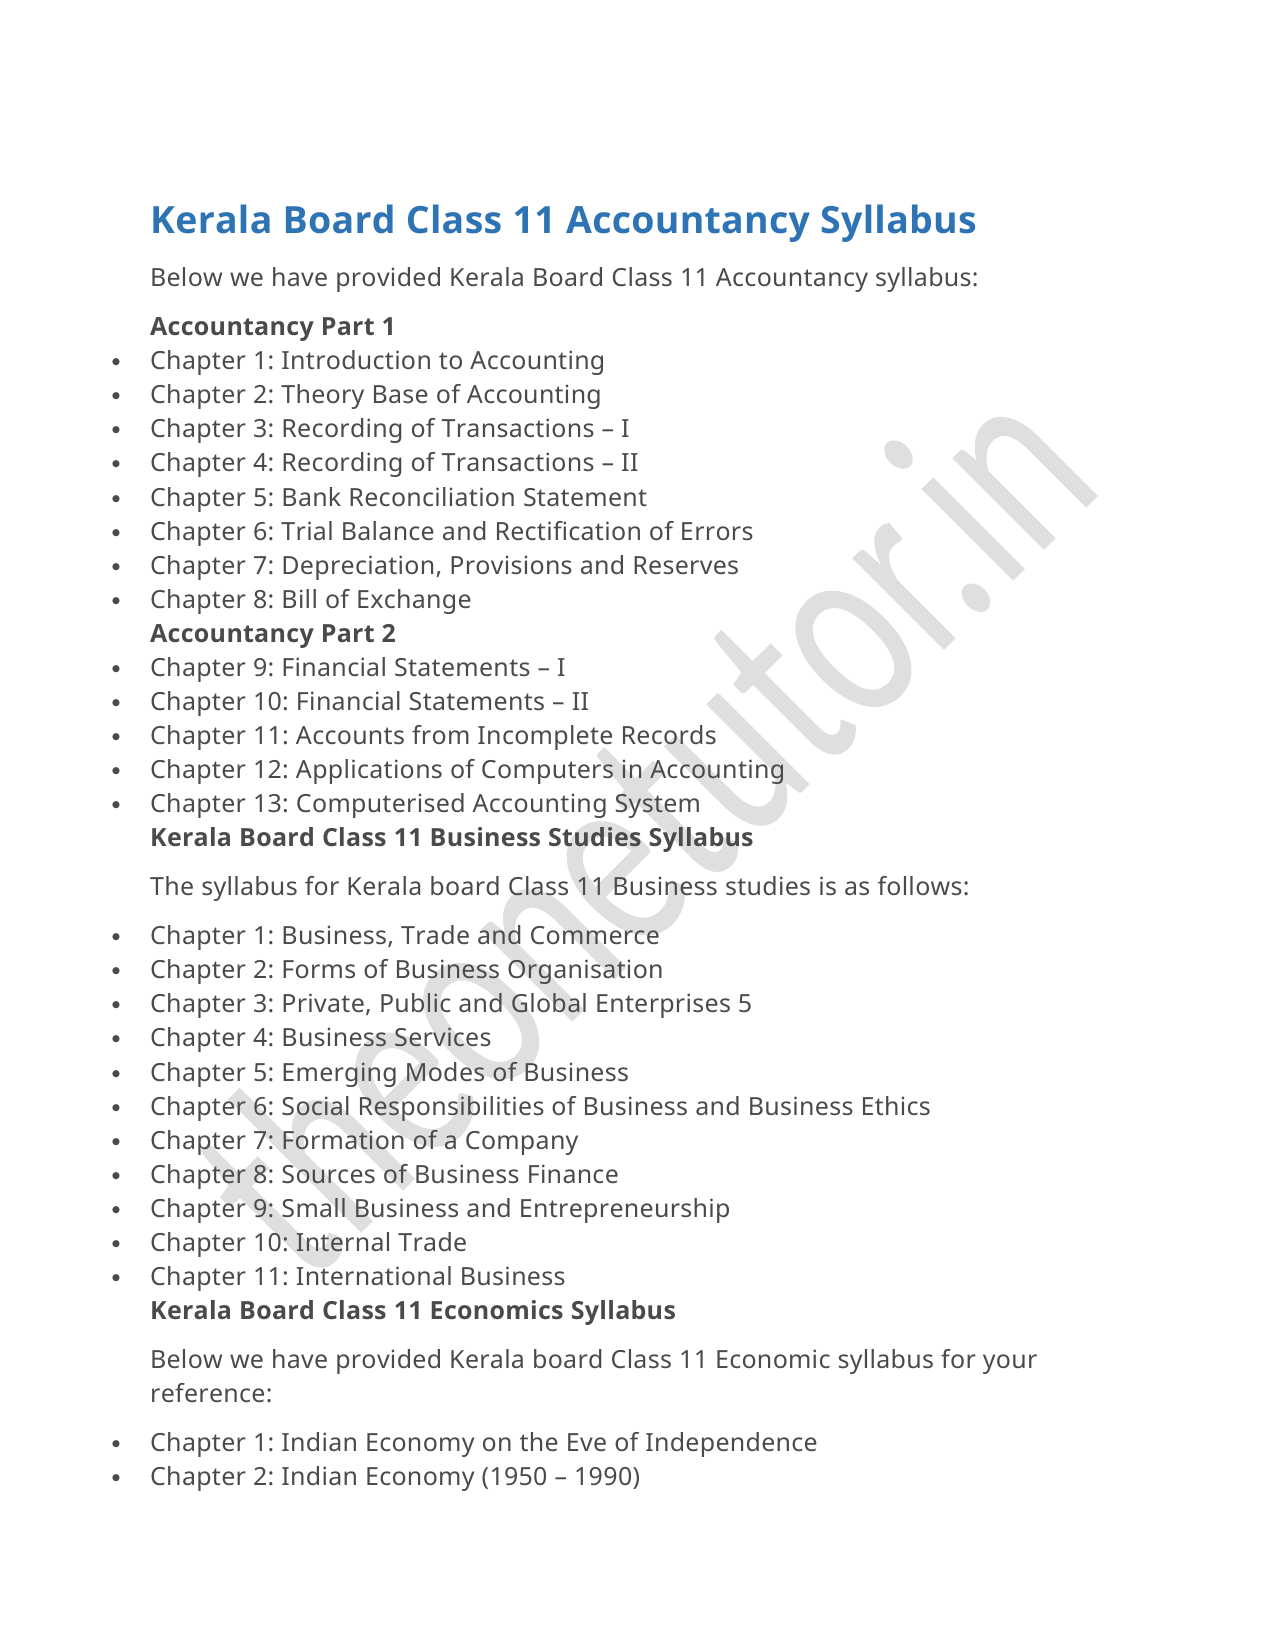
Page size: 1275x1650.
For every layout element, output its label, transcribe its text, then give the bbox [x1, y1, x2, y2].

text Below we have provided Kerala Board Class 11 Accountancy syllabus: [150, 260, 1125, 294]
list Chapter 7: Formation of a Company [112, 1122, 1125, 1156]
list Chapter 8: Bill of Exchange [112, 581, 1125, 615]
list Chapter 9: Small Business and Entrepreneurship [112, 1190, 1125, 1224]
list Chapter 1: Business, Trade and Commerce [112, 918, 1125, 952]
text The syllabus for Kerala board Class 11 Business studies is as follows: [150, 869, 1125, 903]
list Chapter 10: Internal Trade [112, 1224, 1125, 1258]
text Below we have provided Kerala board Class 11 Economic syllabus for your reference: [150, 1342, 1125, 1410]
list Chapter 6: Trial Balance and Rectification of Errors [112, 513, 1125, 547]
list Chapter 11: Accounts from Incomplete Records [112, 718, 1125, 752]
list Chapter 10: Financial Statements – II [112, 683, 1125, 718]
list Chapter 4: Recording of Transactions – II [112, 445, 1125, 479]
list Chapter 6: Social Responsibilities of Business and Business Ethics [112, 1088, 1125, 1122]
text Kerala Board Class 11 Economics Syllabus [150, 1293, 1125, 1327]
list Chapter 12: Applications of Computers in Accounting [112, 752, 1125, 786]
list Chapter 9: Financial Statements – I [112, 649, 1125, 683]
list Chapter 3: Private, Public and Global Enterprises 5 [112, 986, 1125, 1020]
list Chapter 13: Computerised Accounting System [112, 786, 1125, 820]
list Chapter 7: Depreciation, Provisions and Reserves [112, 547, 1125, 581]
list Chapter 4: Business Services [112, 1020, 1125, 1054]
list Chapter 5: Bank Reconciliation Statement [112, 479, 1125, 513]
text Accountancy Part 2 [150, 615, 1125, 649]
list Chapter 8: Sources of Business Finance [112, 1156, 1125, 1190]
text Kerala Board Class 11 Accountancy Syllabus [150, 194, 1125, 245]
list Chapter 3: Recording of Transactions – I [112, 411, 1125, 445]
text Kerala Board Class 11 Business Studies Syllabus [150, 820, 1125, 854]
list Chapter 2: Forms of Business Organisation [112, 952, 1125, 986]
list Chapter 5: Emerging Modes of Business [112, 1054, 1125, 1088]
text Accountancy Part 1 [150, 309, 1125, 343]
list Chapter 1: Introduction to Accounting [112, 343, 1125, 377]
list Chapter 11: International Business [112, 1258, 1125, 1293]
list Chapter 1: Indian Economy on the Eve of Independence [112, 1425, 1125, 1459]
list Chapter 2: Theory Base of Accounting [112, 377, 1125, 411]
list Chapter 2: Indian Economy (1950 – 1990) [112, 1459, 1125, 1493]
